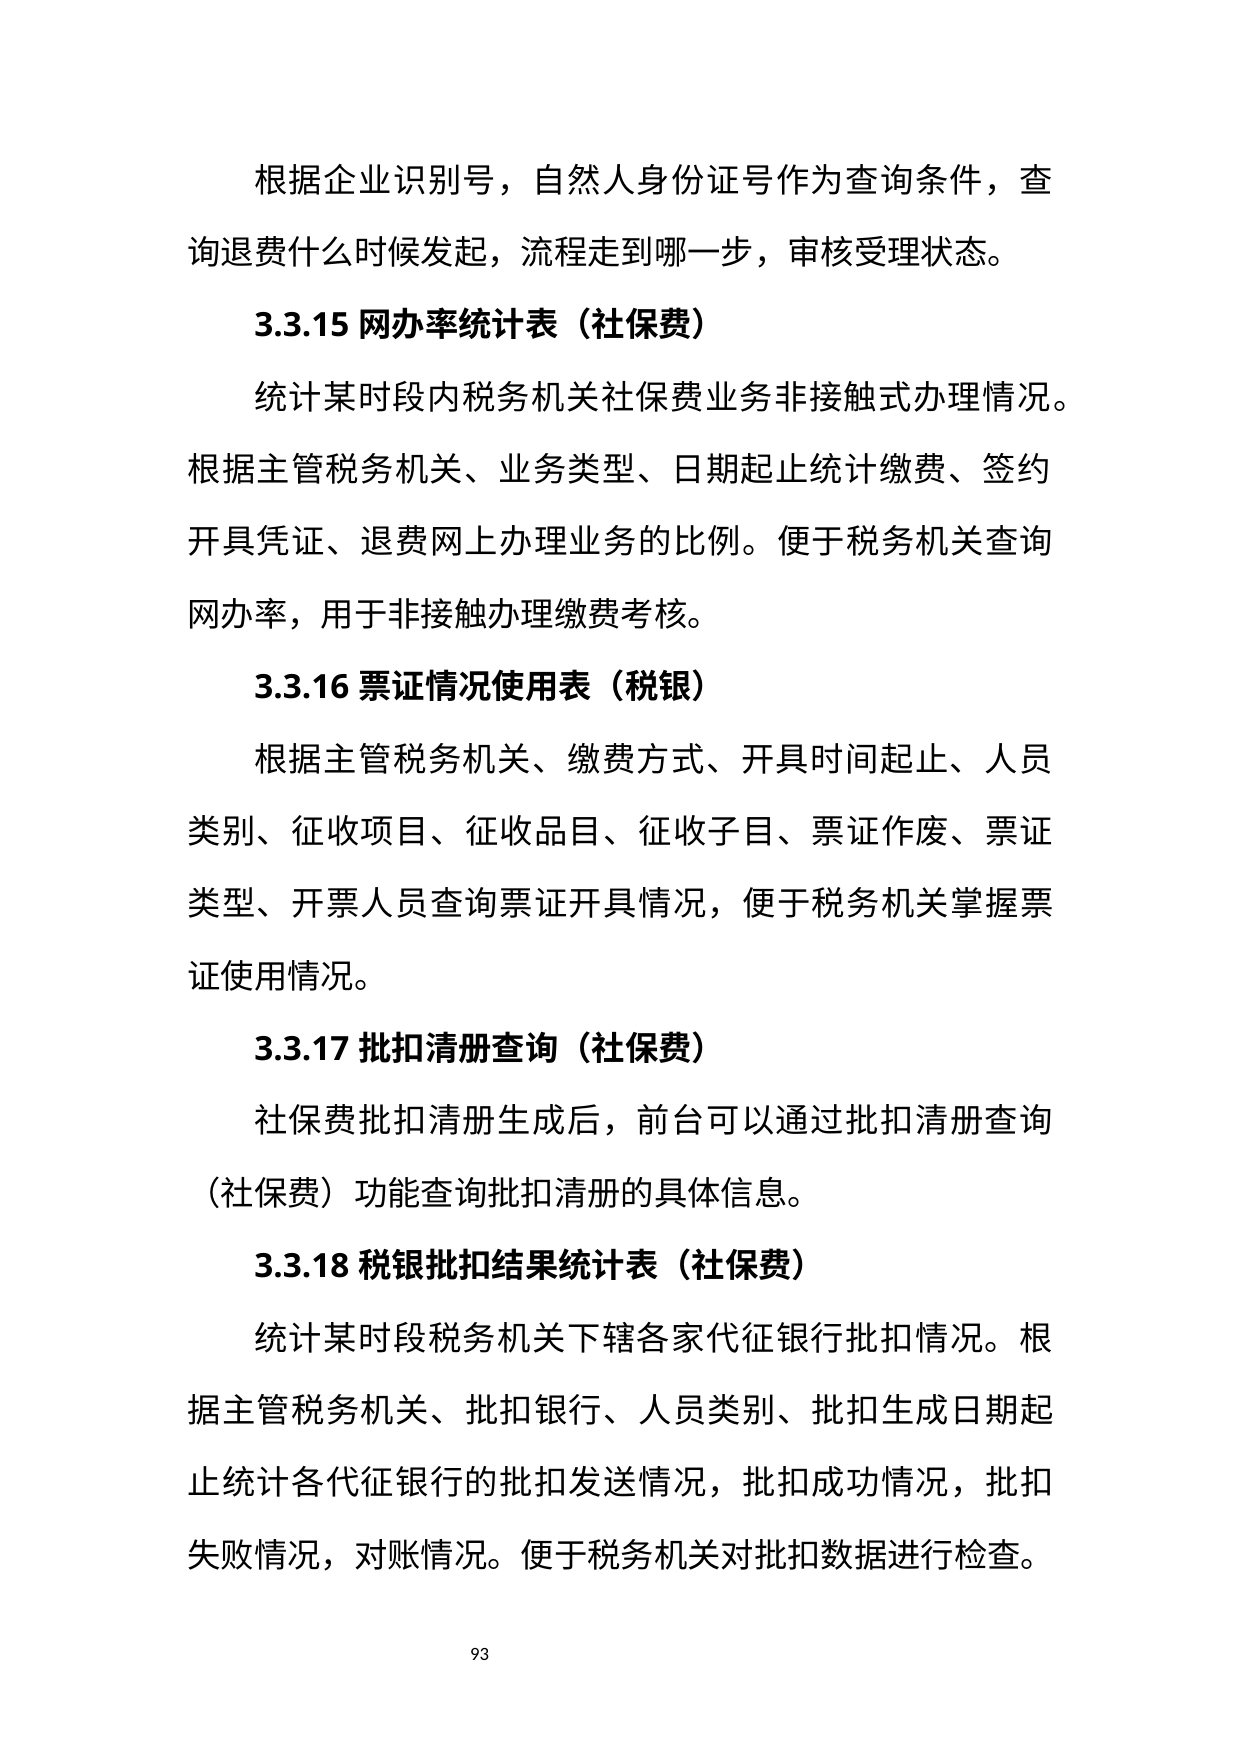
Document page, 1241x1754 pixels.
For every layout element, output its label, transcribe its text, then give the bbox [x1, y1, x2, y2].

text 3.3.18 税银批扣结果统计表（社保费） [187, 1239, 1053, 1287]
text 统计某时段税务机关下辖各家代征银行批扣情况。根据主管税务机关、批扣银行、人员类别、批扣生成日期起止统计各代征银行的批扣发送情况，批扣成功情况，批扣失败情况，对账情况。便于税务机关对批扣数据进行检查。 [187, 1311, 1053, 1577]
text 统计某时段内税务机关社保费业务非接触式办理情况。根据主管税务机关、业务类型、日期起止统计缴费、签约、开具凭证、退费网上办理业务的比例。便于税务机关查询网办率，用于非接触办理缴费考核。 [187, 371, 1053, 636]
text 3.3.17 批扣清册查询（社保费） [187, 1022, 1053, 1070]
text 根据主管税务机关、缴费方式、开具时间起止、人员类别、征收项目、征收品目、征收子目、票证作废、票证类型、开票人员查询票证开具情况，便于税务机关掌握票证使用情况。 [187, 732, 1053, 998]
text 3.3.16 票证情况使用表（税银） [187, 660, 1053, 708]
text 根据企业识别号，自然人身份证号作为查询条件，查询退费什么时候发起，流程走到哪一步，审核受理状态。 [187, 153, 1053, 274]
text 3.3.15 网办率统计表（社保费） [187, 298, 1053, 347]
text 社保费批扣清册生成后，前台可以通过批扣清册查询（社保费）功能查询批扣清册的具体信息。 [187, 1094, 1053, 1215]
